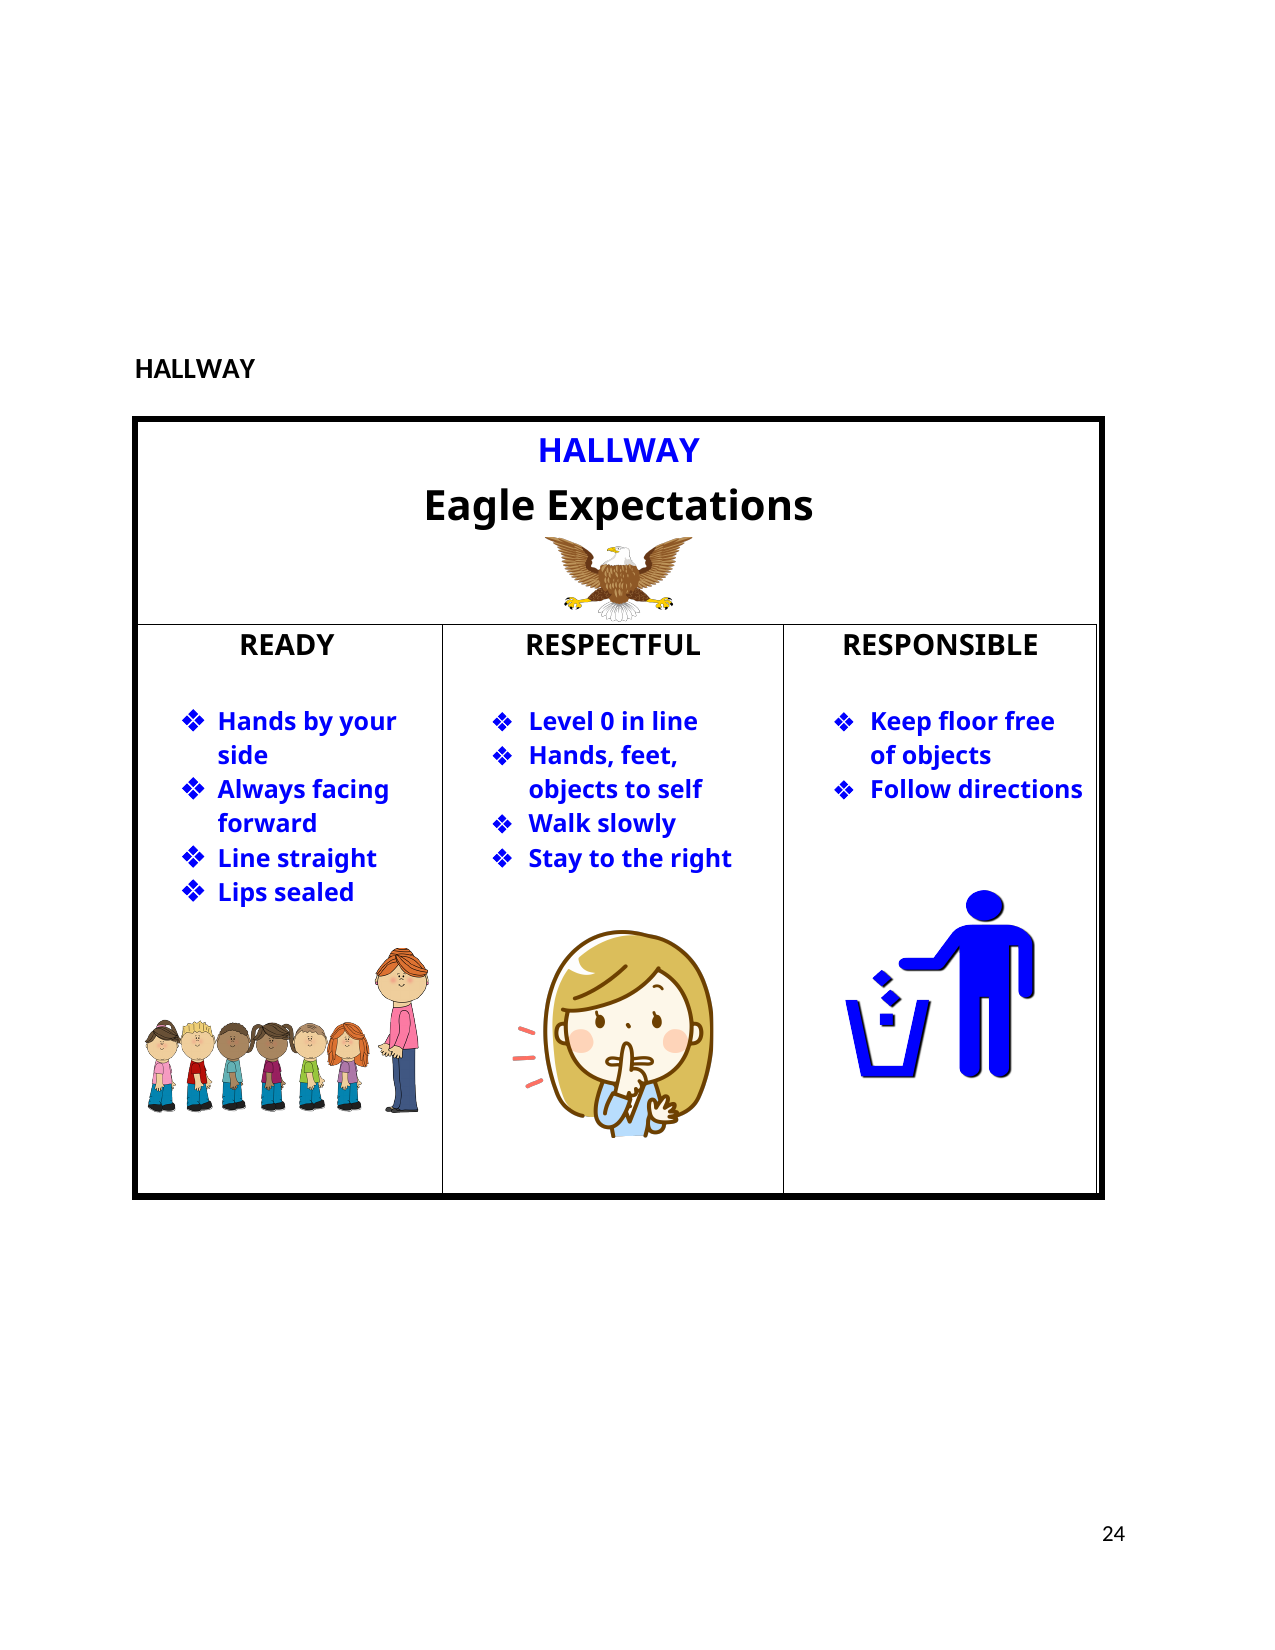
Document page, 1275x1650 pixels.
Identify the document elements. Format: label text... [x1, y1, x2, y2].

text HALLWAY [135, 351, 1125, 386]
picture [845, 890, 1036, 1079]
picture [144, 948, 429, 1113]
picture [544, 537, 693, 622]
picture [512, 930, 714, 1138]
